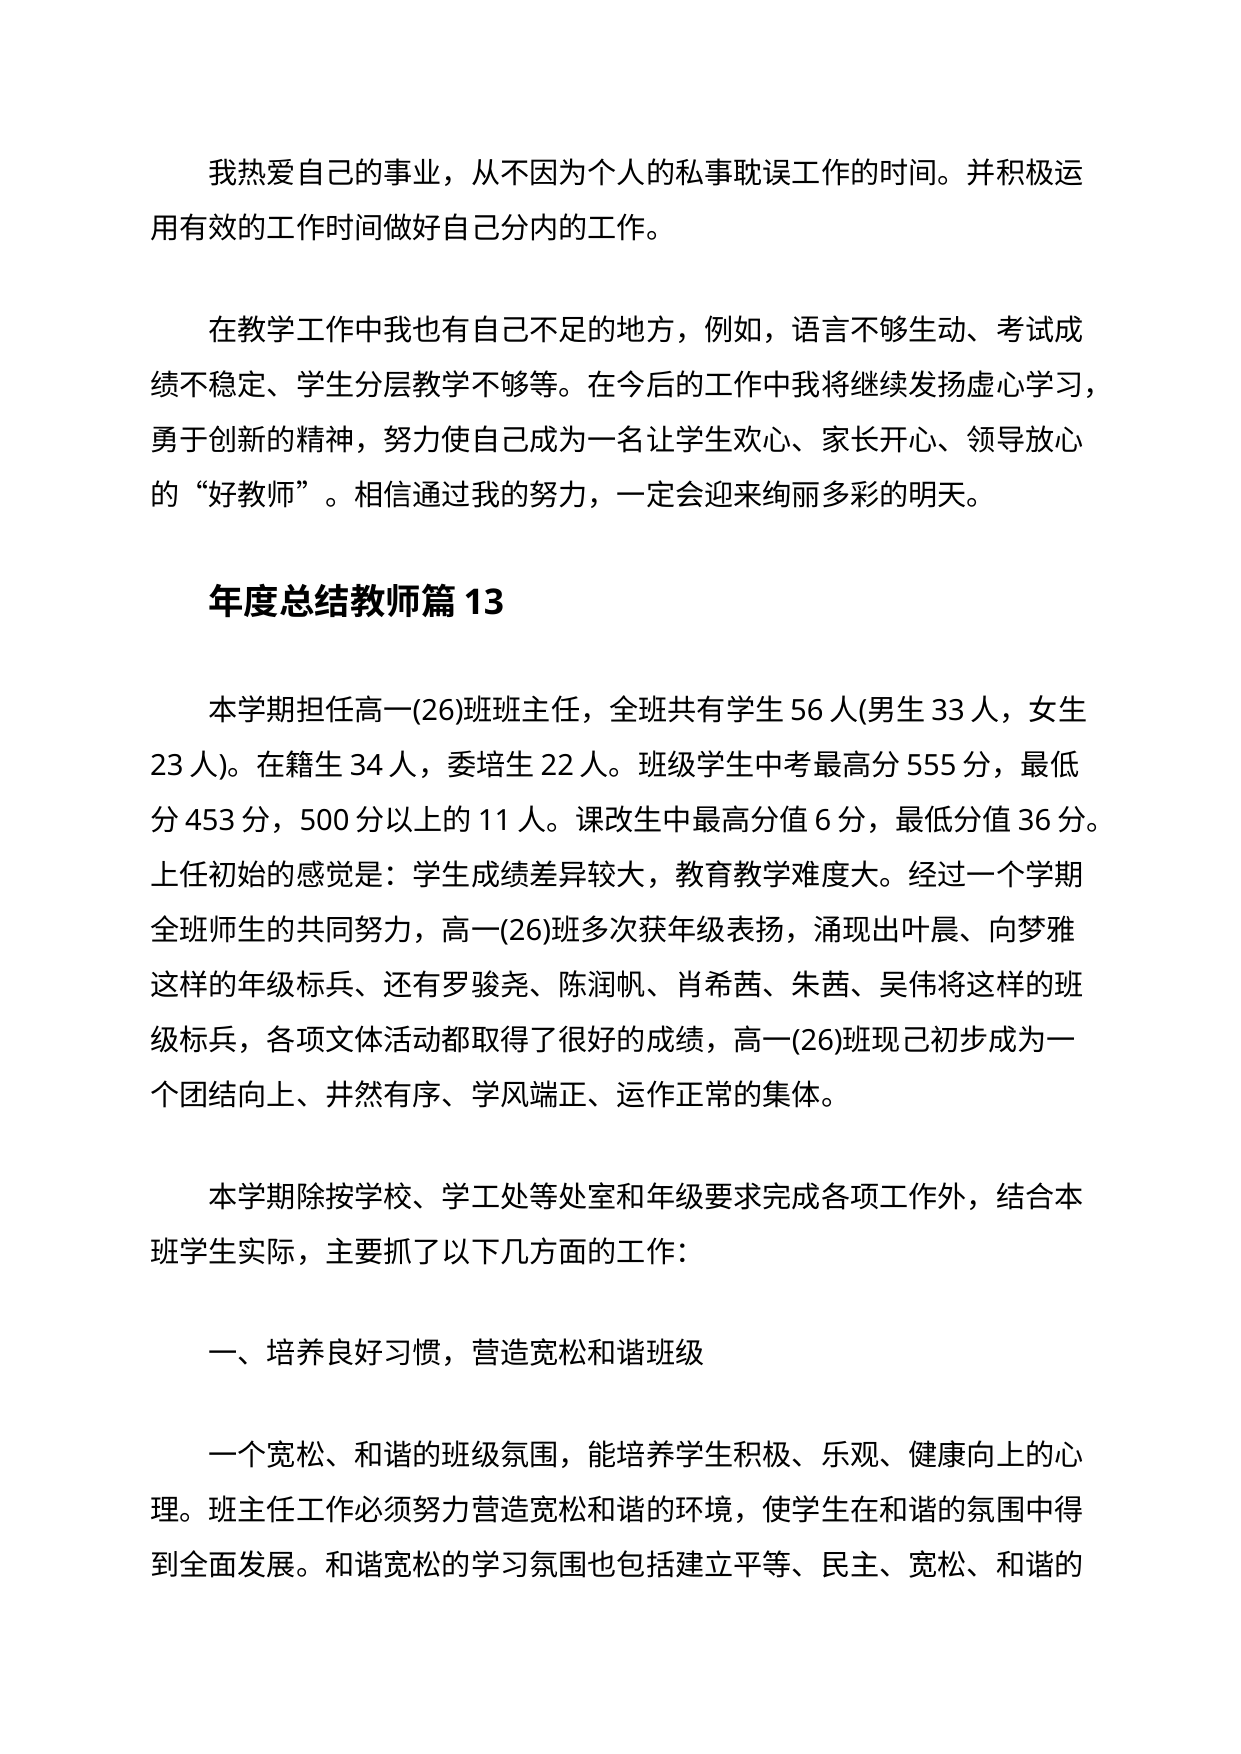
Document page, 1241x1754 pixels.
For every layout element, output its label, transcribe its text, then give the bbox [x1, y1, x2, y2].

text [150, 1432, 1090, 1584]
text 一、培养良好习惯，营造宽松和谐班级 [150, 1330, 1090, 1372]
text 在教学工作中我也有自己不足的地方，例如，语言不够生动、考试成绩不稳定、学生分层教学不够等。在今后的工作中我将继续发扬虚心学习，勇于创新的精神，努力使自己成为一名让学生欢心、家长开心、领导放心的“好教师”。相信通过我的努力，一定会迎来绚丽多彩的明天。 [150, 307, 1090, 514]
text 年度总结教师篇13 [150, 573, 1090, 624]
text 我热爱自己的事业，从不因为个人的私事耽误工作的时间。并积极运用有效的工作时间做好自己分内的工作。 [150, 150, 1090, 247]
text 本学期除按学校、学工处等处室和年级要求完成各项工作外，结合本班学生实际，主要抓了以下几方面的工作： [150, 1173, 1090, 1270]
text 本学期担任高一(26)班班主任，全班共有学生56人(男生33人，女生23人)。在籍生34人，委培生22人。班级学生中考最高分555分，最低分453分，500分以上的11人。课改生中最高分值6分，最低分值36分。上任初始的感觉是：学生成绩差异较大，教育教学难度大。经过一个学期全班师生的共同努力，高一(26)班多次获年级表扬，涌现出叶晨、向梦雅这样的年级标兵、还有罗骏尧、陈润帆、肖希茜、朱茜、吴伟将这样的班级标兵，各项文体活动都取得了很好的成绩，高一(26)班现己初步成为一个团结向上、井然有序、学风端正、运作正常的集体。 [150, 687, 1090, 1114]
